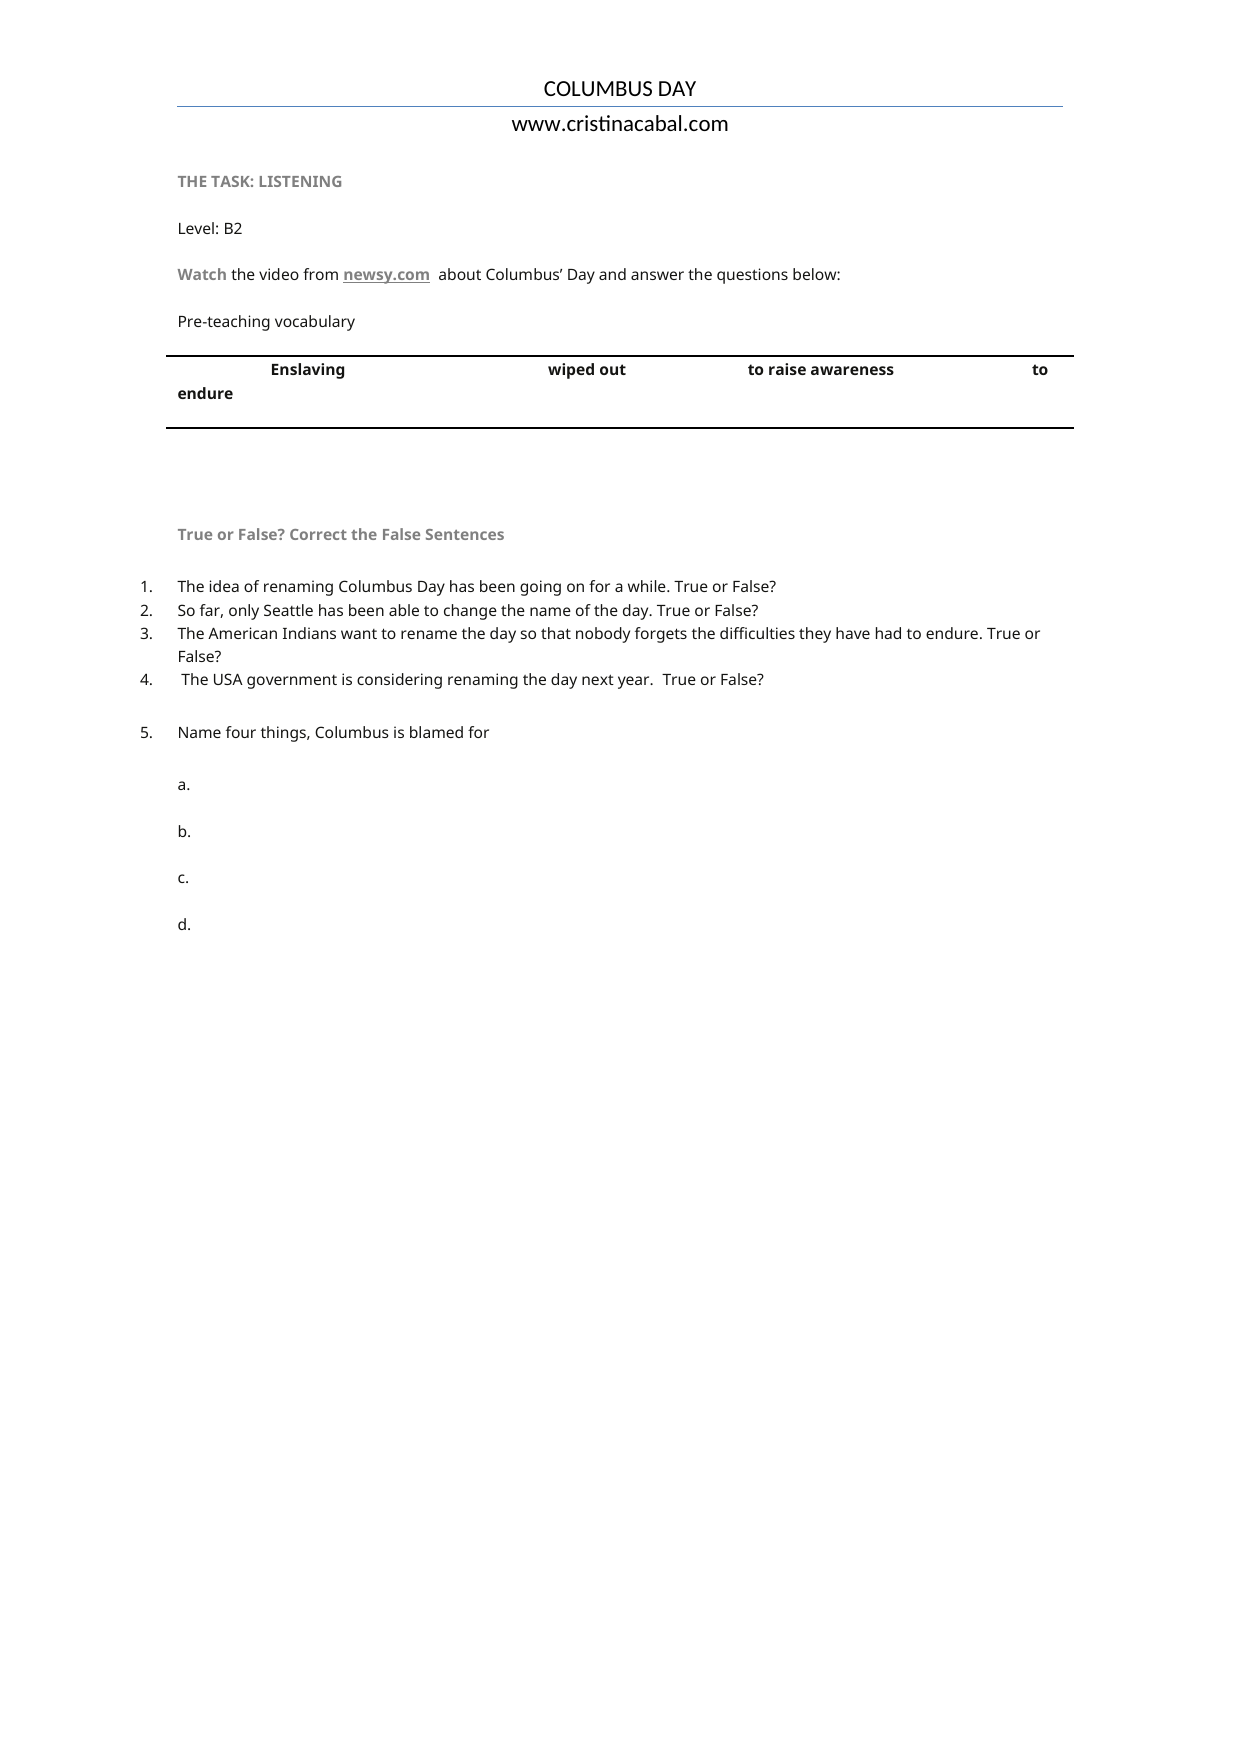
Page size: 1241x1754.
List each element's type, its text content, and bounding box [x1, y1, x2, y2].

text Watch the video from newsy.com about Columbus’ Day and answer the questions below: [177, 262, 1063, 285]
text THE TASK: LISTENING [177, 169, 1063, 192]
text Pre-teaching vocabulary [177, 309, 1063, 332]
table_header Enslaving wiped out to raise awareness to endure [166, 357, 1074, 427]
list Name four things, Columbus is blamed for [140, 719, 1063, 743]
text c. [177, 865, 1063, 888]
text True or False? Correct the False Sentences [177, 522, 1063, 545]
text b. [177, 818, 1063, 842]
list The American Indians want to rename the day so that nobody forgets the difficulties they have had to endure. True or False? [140, 621, 1063, 667]
list So far, only Seattle has been able to change the name of the day. True or False? [140, 597, 1063, 621]
list The idea of renaming Columbus Day has been going on for a while. True or False? [140, 574, 1063, 597]
text d. [177, 911, 1063, 934]
list The USA government is considering renaming the day next year. True or False? [140, 667, 1063, 690]
text a. [177, 772, 1063, 795]
text Level: B2 [177, 216, 1063, 239]
